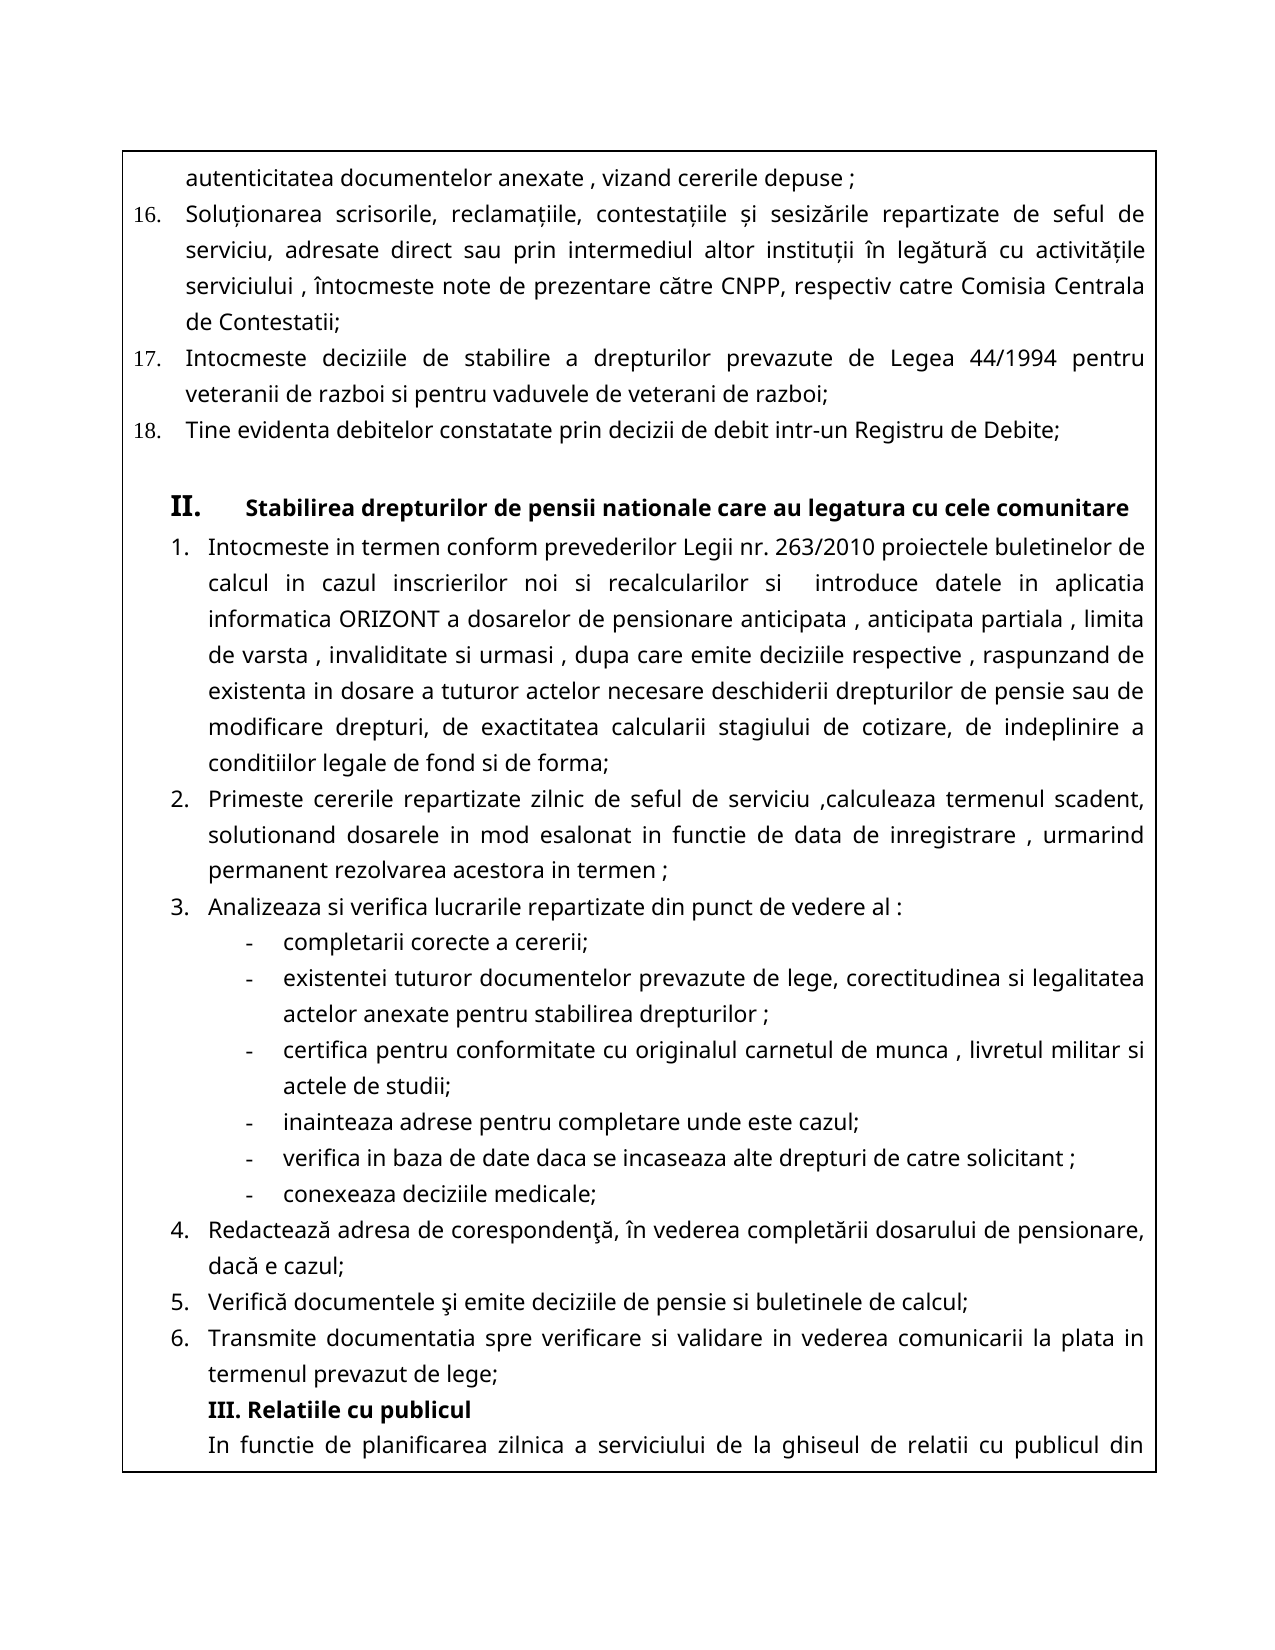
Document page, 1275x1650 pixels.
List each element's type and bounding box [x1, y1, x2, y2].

table_cell [123, 152, 1155, 1471]
